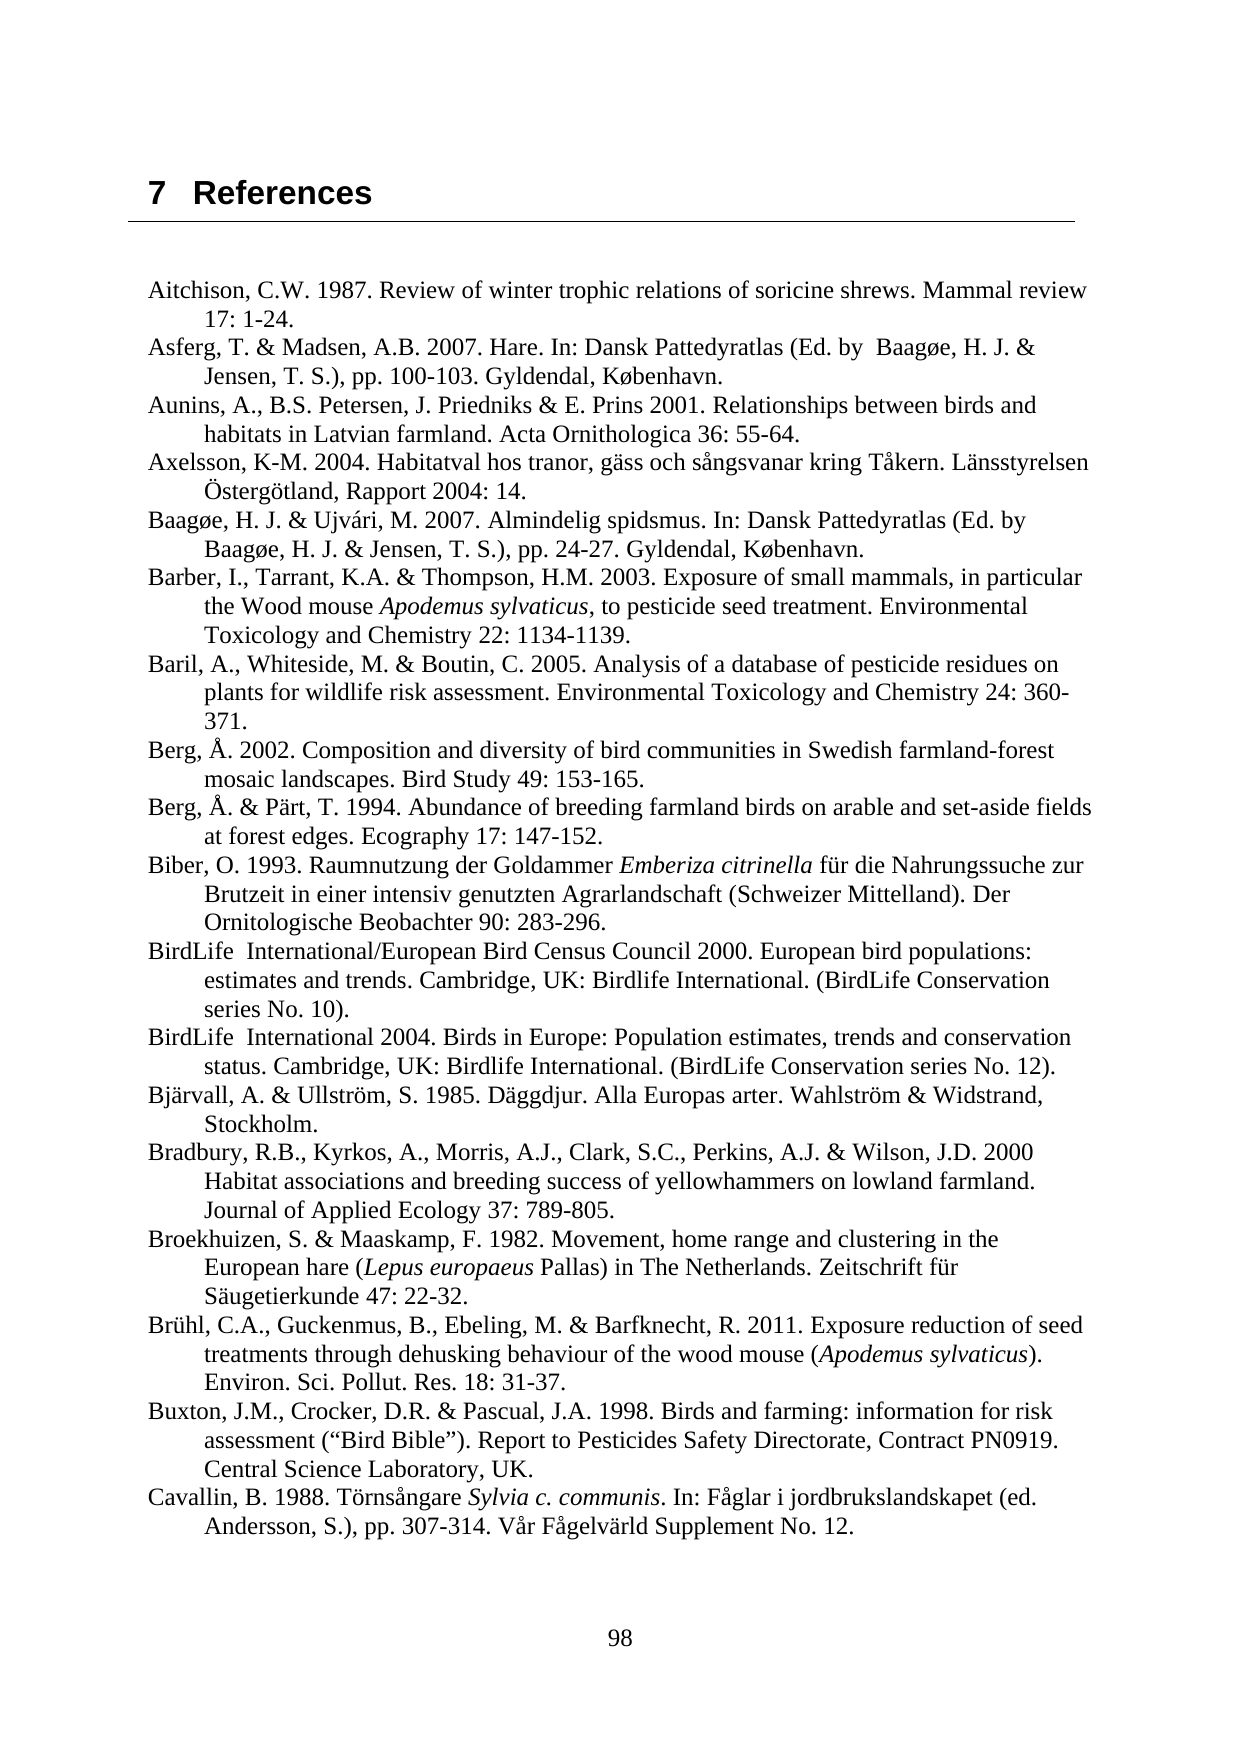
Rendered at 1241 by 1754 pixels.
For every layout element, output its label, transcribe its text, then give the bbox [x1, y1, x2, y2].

text Asferg, T. & Madsen, A.B. 2007. Hare. In: Dansk Pattedyratlas (Ed. by Baagøe, H. J. & Jensen, T. S.), pp. 100-103. Gyldendal, København. [148, 332, 1092, 390]
text Barber, I., Tarrant, K.A. & Thompson, H.M. 2003. Exposure of small mammals, in particular the Wood mouse Apodemus sylvaticus, to pesticide seed treatment. Environmental Toxicology and Chemistry 22: 1134-1139. [148, 562, 1092, 649]
text BirdLife International 2004. Birds in Europe: Population estimates, trends and conservation status. Cambridge, UK: Birdlife International. (BirdLife Conservation series No. 12). [148, 1022, 1092, 1080]
text Bradbury, R.B., Kyrkos, A., Morris, A.J., Clark, S.C., Perkins, A.J. & Wilson, J.D. 2000 Habitat associations and breeding success of yellowhammers on lowland farmland. Journal of Applied Ecology 37: 789-805. [148, 1137, 1092, 1224]
text Aunins, A., B.S. Petersen, J. Priedniks & E. Prins 2001. Relationships between birds and habitats in Latvian farmland. Acta Ornithologica 36: 55-64. [148, 390, 1092, 447]
text Berg, Å. & Pärt, T. 1994. Abundance of breeding farmland birds on arable and set-aside fields at forest edges. Ecography 17: 147-152. [148, 792, 1092, 850]
text Biber, O. 1993. Raumnutzung der Goldammer Emberiza citrinella für die Nahrungssuche zur Brutzeit in einer intensiv genutzten Agrarlandschaft (Schweizer Mittelland). Der Ornitologische Beobachter 90: 283-296. [148, 850, 1092, 936]
text Baril, A., Whiteside, M. & Boutin, C. 2005. Analysis of a database of pesticide residues on plants for wildlife risk assessment. Environmental Toxicology and Chemistry 24: 360-371. [148, 649, 1092, 735]
text Aitchison, C.W. 1987. Review of winter trophic relations of soricine shrews. Mammal review 17: 1-24. [148, 275, 1092, 332]
text Berg, Å. 2002. Composition and diversity of bird communities in Swedish farmland-forest mosaic landscapes. Bird Study 49: 153-165. [148, 735, 1092, 792]
text Cavallin, B. 1988. Törnsångare Sylvia c. communis. In: Fåglar i jordbrukslandskapet (ed. Andersson, S.), pp. 307-314. Vår Fågelvärld Supplement No. 12. [148, 1482, 1092, 1540]
text Baagøe, H. J. & Ujvári, M. 2007. Almindelig spidsmus. In: Dansk Pattedyratlas (Ed. by Baagøe, H. J. & Jensen, T. S.), pp. 24-27. Gyldendal, København. [148, 505, 1092, 562]
text Bjärvall, A. & Ullström, S. 1985. Däggdjur. Alla Europas arter. Wahlström & Widstrand, Stockholm. [148, 1080, 1092, 1137]
text Broekhuizen, S. & Maaskamp, F. 1982. Movement, home range and clustering in the European hare (Lepus europaeus Pallas) in The Netherlands. Zeitschrift für Säugetierkunde 47: 22-32. [148, 1224, 1092, 1310]
text Brühl, C.A., Guckenmus, B., Ebeling, M. & Barfknecht, R. 2011. Exposure reduction of seed treatments through dehusking behaviour of the wood mouse (Apodemus sylvaticus). Environ. Sci. Pollut. Res. 18: 31-37. [148, 1310, 1092, 1396]
subtitle References [148, 173, 1092, 211]
text Buxton, J.M., Crocker, D.R. & Pascual, J.A. 1998. Birds and farming: information for risk assessment (“Bird Bible”). Report to Pesticides Safety Directorate, Contract PN0919. Central Science Laboratory, UK. [148, 1396, 1092, 1482]
text BirdLife International/European Bird Census Council 2000. European bird populations: estimates and trends. Cambridge, UK: Birdlife International. (BirdLife Conservation series No. 10). [148, 936, 1092, 1022]
text Axelsson, K-M. 2004. Habitatval hos tranor, gäss och sångsvanar kring Tåkern. Länsstyrelsen Östergötland, Rapport 2004: 14. [148, 447, 1092, 505]
